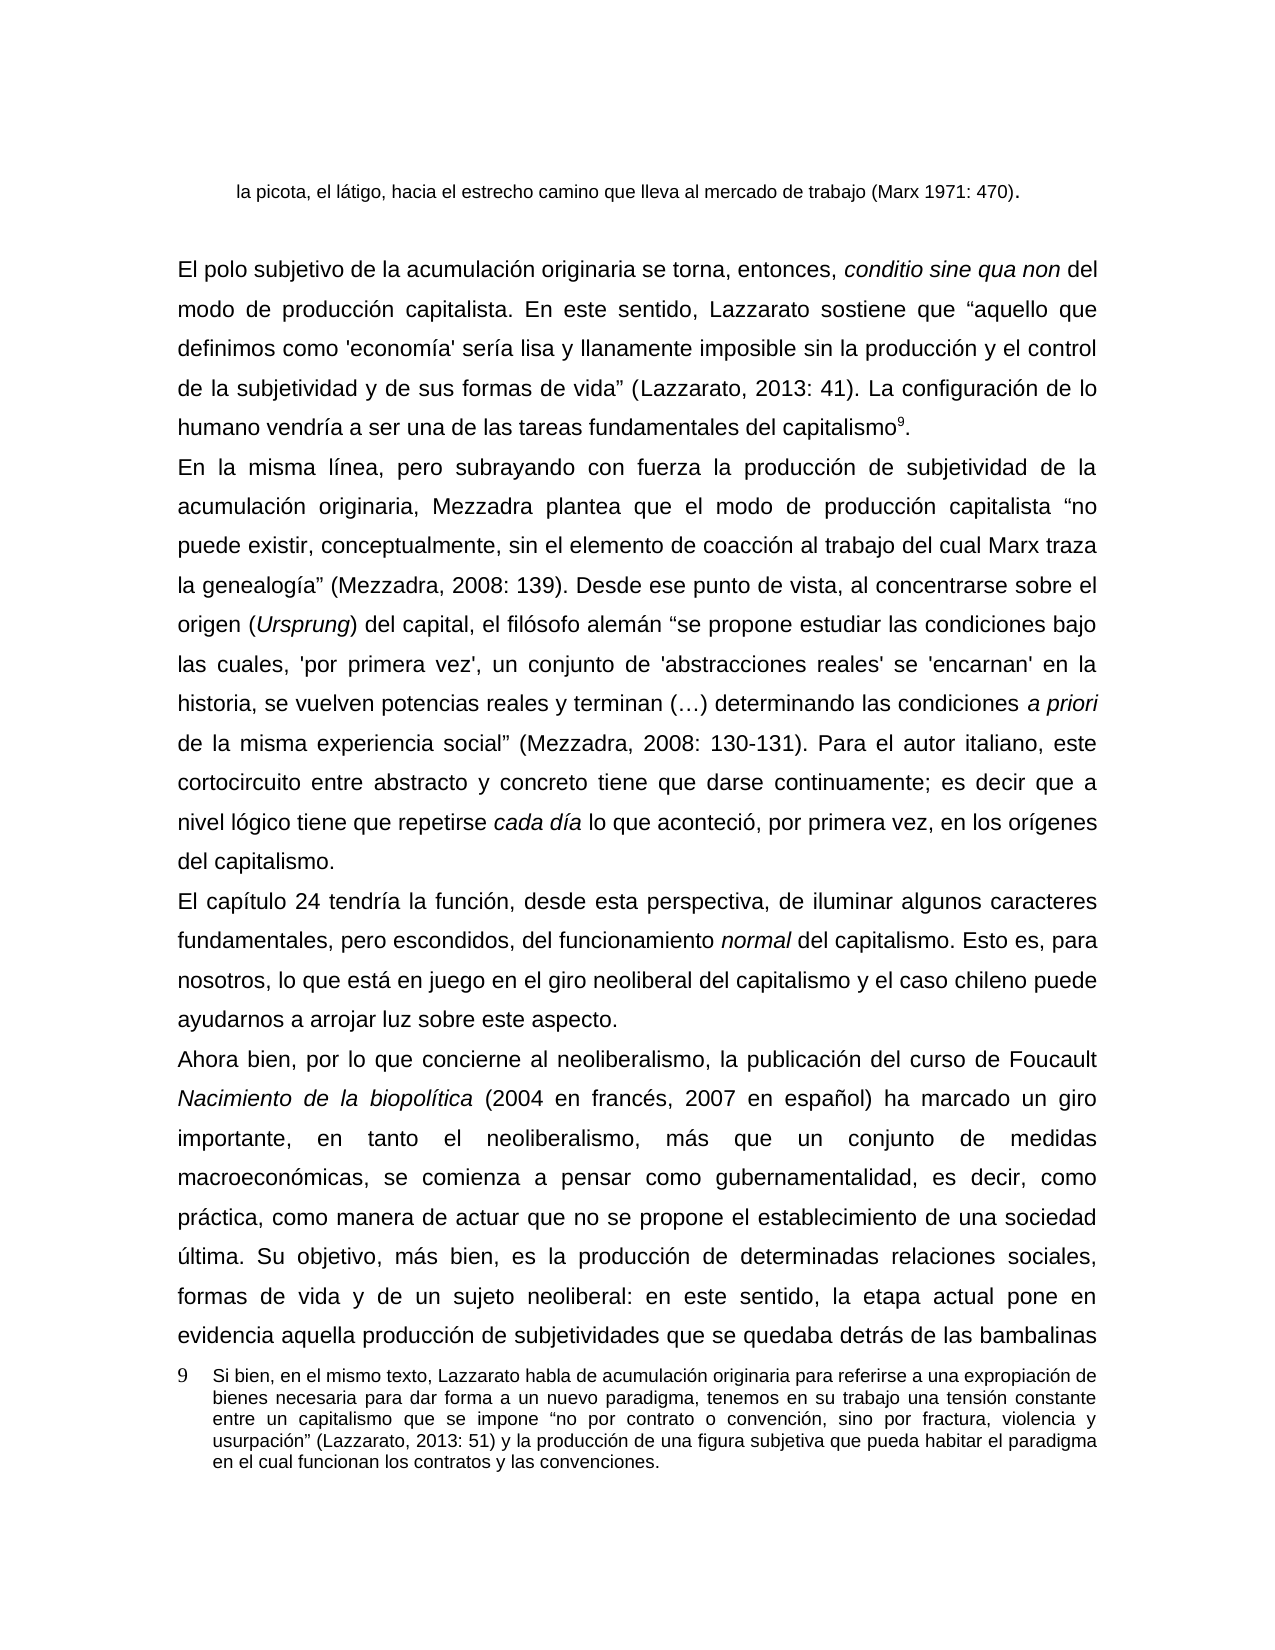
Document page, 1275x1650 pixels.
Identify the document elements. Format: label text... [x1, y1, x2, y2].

text El capítulo 24 tendría la función, desde esta perspectiva, de iluminar algunos caracteres fundamentales, pero escondidos, del funcionamiento normal del capitalismo. Esto es, para nosotros, lo que está en juego en el giro neoliberal del capitalismo y el caso chileno puede ayudarnos a arrojar luz sobre este aspecto. [177, 888, 1098, 1033]
text El polo subjetivo de la acumulación originaria se torna, entonces, conditio sine qua non del modo de producción capitalista. En este sentido, Lazzarato sostiene que “aquello que definimos como 'economía' sería lisa y llanamente imposible sin la producción y el control de la subjetividad y de sus formas de vida” (Lazzarato, 2013: 41). La configuración de lo humano vendría a ser una de las tareas fundamentales del capitalismo. [177, 256, 1098, 440]
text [177, 1046, 1098, 1348]
text En la misma línea, pero subrayando con fuerza la producción de subjetividad de la acumulación originaria, Mezzadra plantea que el modo de producción capitalista “no puede existir, conceptualmente, sin el elemento de coacción al trabajo del cual Marx traza la genealogía” (Mezzadra, 2008: 139). Desde ese punto de vista, al concentrarse sobre el origen (Ursprung) del capital, el filósofo alemán “se propone estudiar las condiciones bajo las cuales, 'por primera vez', un conjunto de 'abstracciones reales' se 'encarnan' en la historia, se vuelven potencias reales y terminan (…) determinando las condiciones a priori de la misma experiencia social” (Mezzadra, 2008: 130-131). Para el autor italiano, este cortocircuito entre abstracto y concreto tiene que darse continuamente; es decir que a nivel lógico tiene que repetirse cada día lo que aconteció, por primera vez, en los orígenes del capitalismo. [177, 453, 1098, 875]
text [236, 177, 1039, 203]
